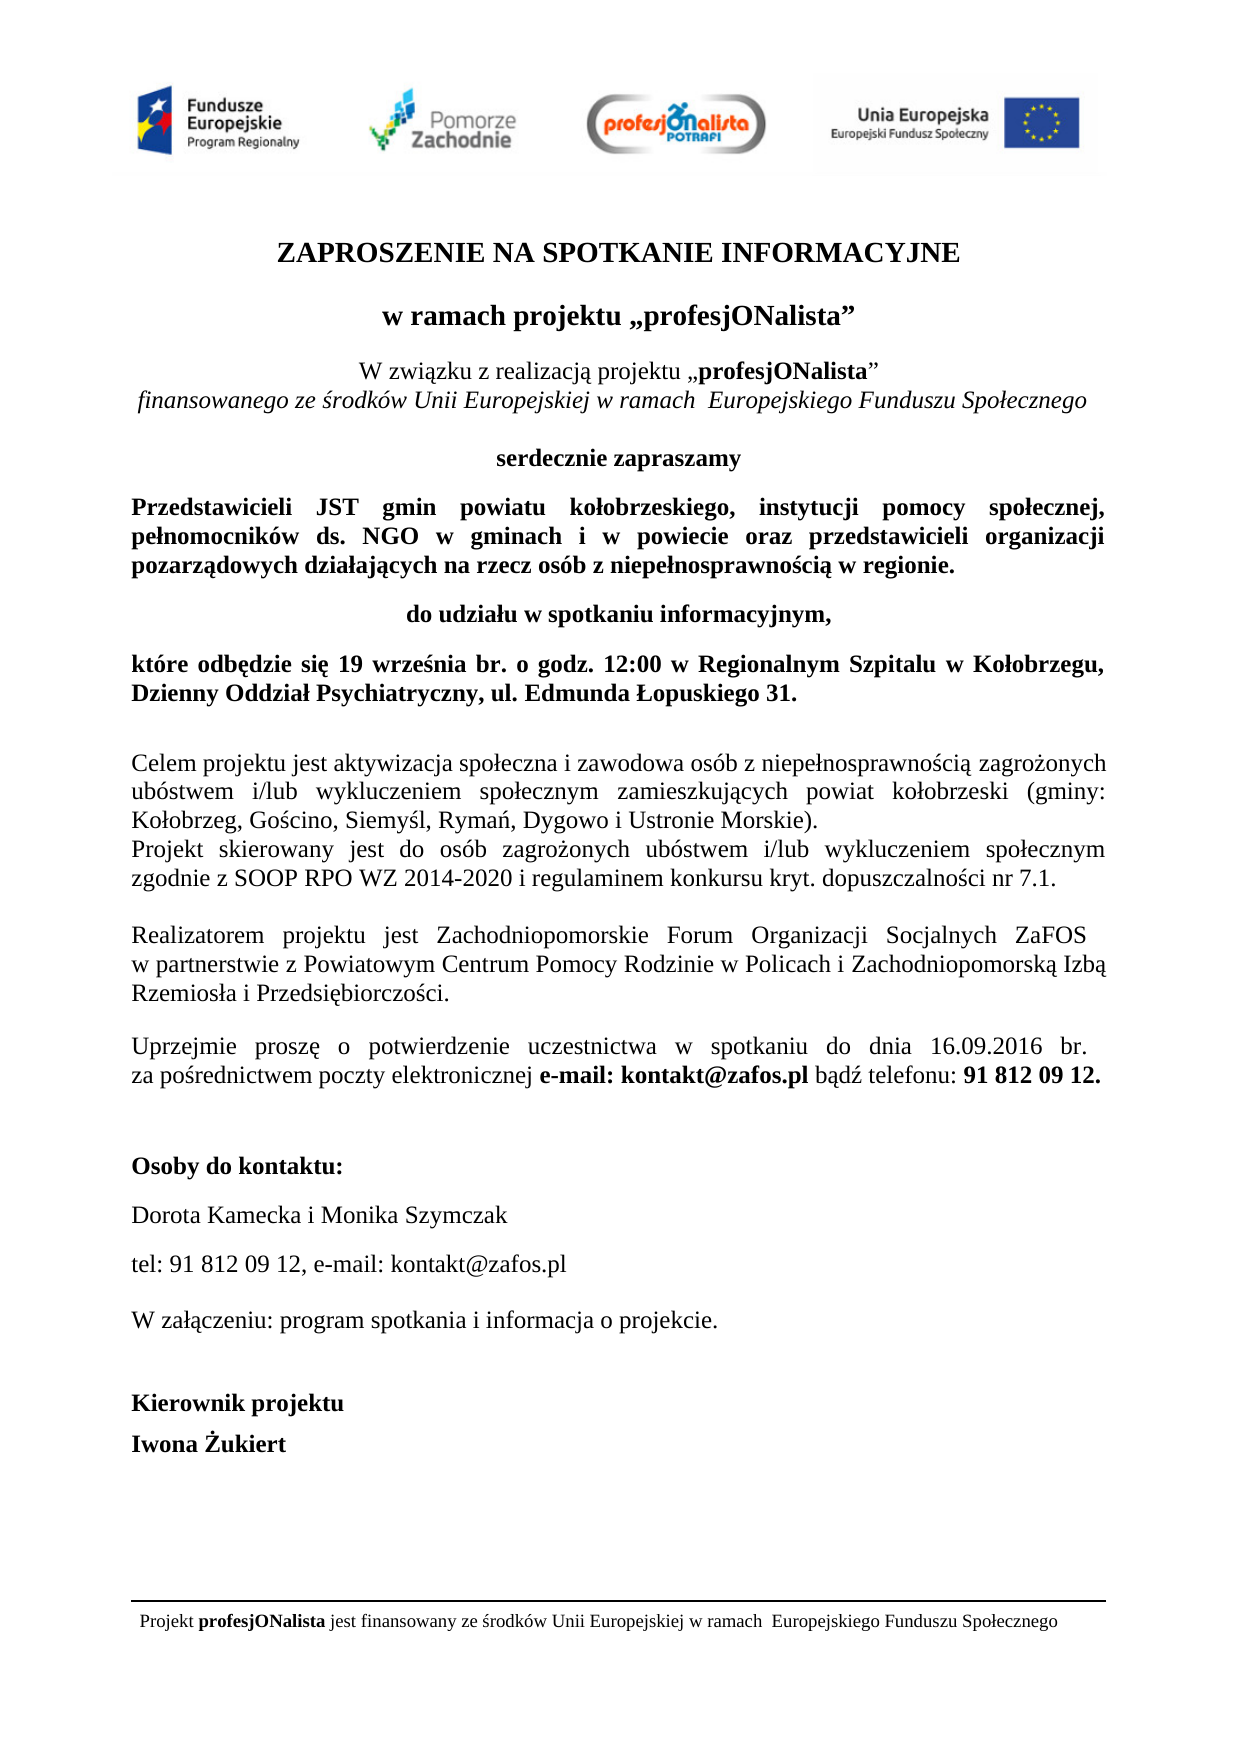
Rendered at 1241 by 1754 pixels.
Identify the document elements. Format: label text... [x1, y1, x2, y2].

text W związku z realizacją projektu „profesjONalista” [131, 356, 1106, 385]
text do udziału w spotkaniu informacyjnym, [131, 599, 1106, 628]
text które odbędzie się 19 września br. o godz. 12:00 w Regionalnym Szpitalu w Kołobrzegu, Dzienny Oddział Psychiatryczny, ul. Edmunda Łopuskiego 31. [131, 649, 1106, 706]
text Osoby do kontaktu: [131, 1151, 1106, 1179]
text Uprzejmie proszę o potwierdzenie uczestnictwa w spotkaniu do dnia 16.09.2016 br. za pośrednictwem poczty elektronicznej e-mail: kontakt@zafos.pl bądź telefonu: 91 812 09 12. [131, 1031, 1106, 1089]
text Dorota Kamecka i Monika Szymczak [131, 1200, 1106, 1229]
text finansowanego ze środków Unii Europejskiej w ramach Europejskiego Funduszu Społecznego [131, 385, 1106, 414]
text Iwona Żukiert [131, 1429, 1106, 1458]
text Realizatorem projektu jest Zachodniopomorskie Forum Organizacji Socjalnych ZaFOS w partnerstwie z Powiatowym Centrum Pomocy Rodzinie w Policach i Zachodniopomorską Izbą Rzemiosła i Przedsiębiorczości. [131, 920, 1106, 1006]
text ZAPROSZENIE NA SPOTKANIE INFORMACYJNE [131, 235, 1106, 269]
picture [112, 73, 1107, 176]
text Przedstawicieli JST gmin powiatu kołobrzeskiego, instytucji pomocy społecznej, pełnomocników ds. NGO w gminach i w powiecie oraz przedstawicieli organizacji pozarządowych działających na rzecz osób z niepełnosprawnością w regionie. [131, 492, 1106, 578]
text w ramach projektu „profesjONalista” [131, 298, 1106, 331]
text Kierownik projektu [131, 1388, 1106, 1416]
text serdecznie zapraszamy [131, 443, 1106, 471]
text tel: 91 812 09 12, e-mail: kontakt@zafos.pl [131, 1249, 1106, 1278]
text Celem projektu jest aktywizacja społeczna i zawodowa osób z niepełnosprawnością zagrożonych ubóstwem i/lub wykluczeniem społecznym zamieszkujących powiat kołobrzeski (gminy: Kołobrzeg, Gościno, Siemyśl, Rymań, Dygowo i Ustronie Morskie). [131, 748, 1106, 834]
text W załączeniu: program spotkania i informacja o projekcie. [131, 1305, 1106, 1334]
text Projekt skierowany jest do osób zagrożonych ubóstwem i/lub wykluczeniem społecznym zgodnie z SOOP RPO WZ 2014-2020 i regulaminem konkursu kryt. dopuszczalności nr 7.1. [131, 834, 1106, 891]
